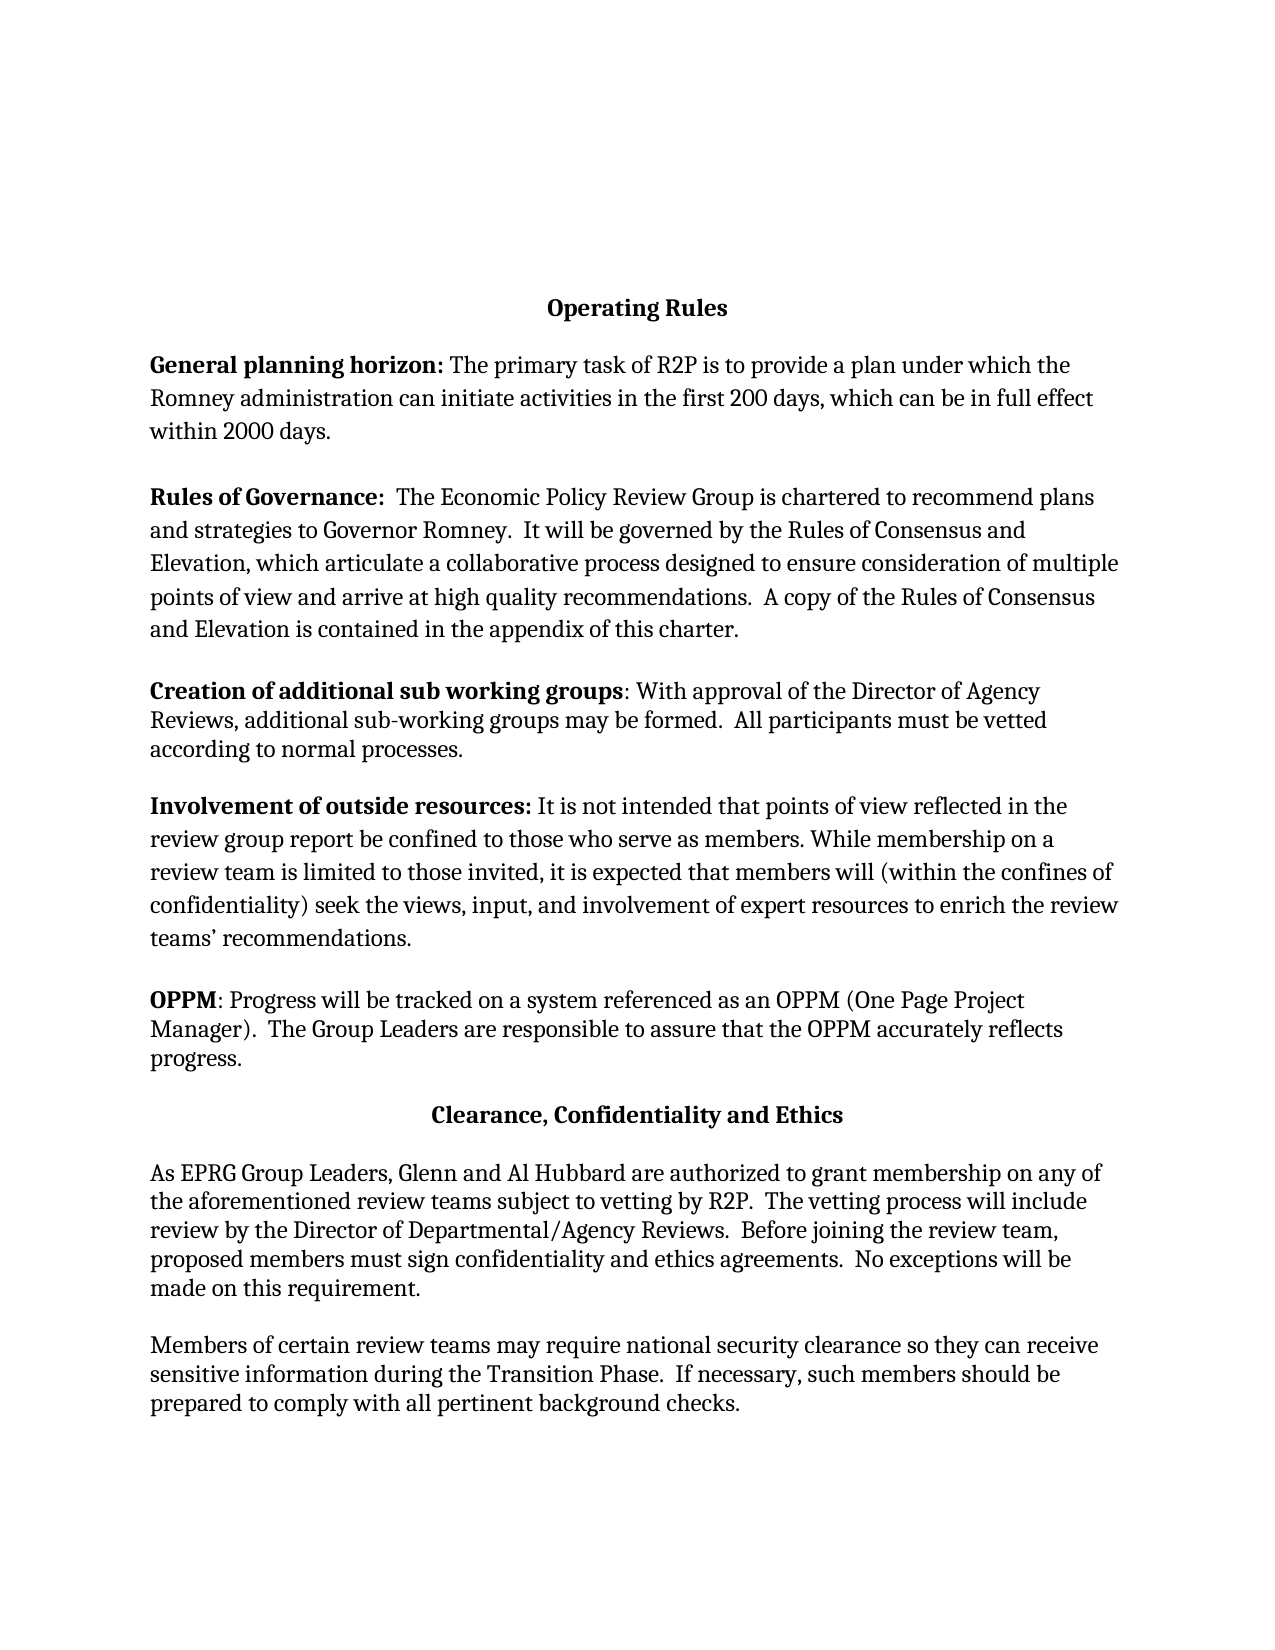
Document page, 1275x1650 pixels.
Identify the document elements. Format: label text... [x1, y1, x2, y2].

text Rules of Governance: The Economic Policy Review Group is chartered to recommend plans and strategies to Governor Romney. It will be governed by the Rules of Consensus and Elevation, which articulate a collaborative process designed to ensure consideration of multiple points of view and arrive at high quality recommendations. A copy of the Rules of Consensus and Elevation is contained in the appendix of this charter. [150, 483, 1125, 644]
text As EPRG Group Leaders, Glenn and Al Hubbard are authorized to grant membership on any of the aforementioned review teams subject to vetting by R2P. The vetting process will include review by the Director of Departmental/Agency Reviews. Before joining the review team, proposed members must sign confidentiality and ethics agreements. No exceptions will be made on this requirement. [150, 1158, 1125, 1302]
text General planning horizon: The primary task of R2P is to provide a plan under which the Romney administration can initiate activities in the first 200 days, which can be in full effect within 2000 days. [150, 351, 1125, 446]
text Involvement of outside resources: It is not intended that points of view reflected in the review group report be confined to those who serve as members. While membership on a review team is limited to those invited, it is expected that members will (within the confines of confidentiality) seek the views, input, and involvement of expert resources to enrich the review teams’ recommendations. [150, 792, 1125, 953]
text Operating Rules [150, 294, 1125, 322]
text OPPM: Progress will be tracked on a system referenced as an OPPM (One Page Project Manager). The Group Leaders are responsible to assure that the OPPM accurately reflects progress. [150, 986, 1125, 1072]
text Clearance, Confidentiality and Ethics [150, 1101, 1125, 1130]
text Creation of additional sub working groups: With approval of the Director of Agency Reviews, additional sub-working groups may be formed. All participants must be vetted according to normal processes. [150, 677, 1125, 763]
text Members of certain review teams may require national security clearance so they can receive sensitive information during the Transition Phase. If necessary, such members should be prepared to comply with all pertinent background checks. [150, 1331, 1125, 1417]
